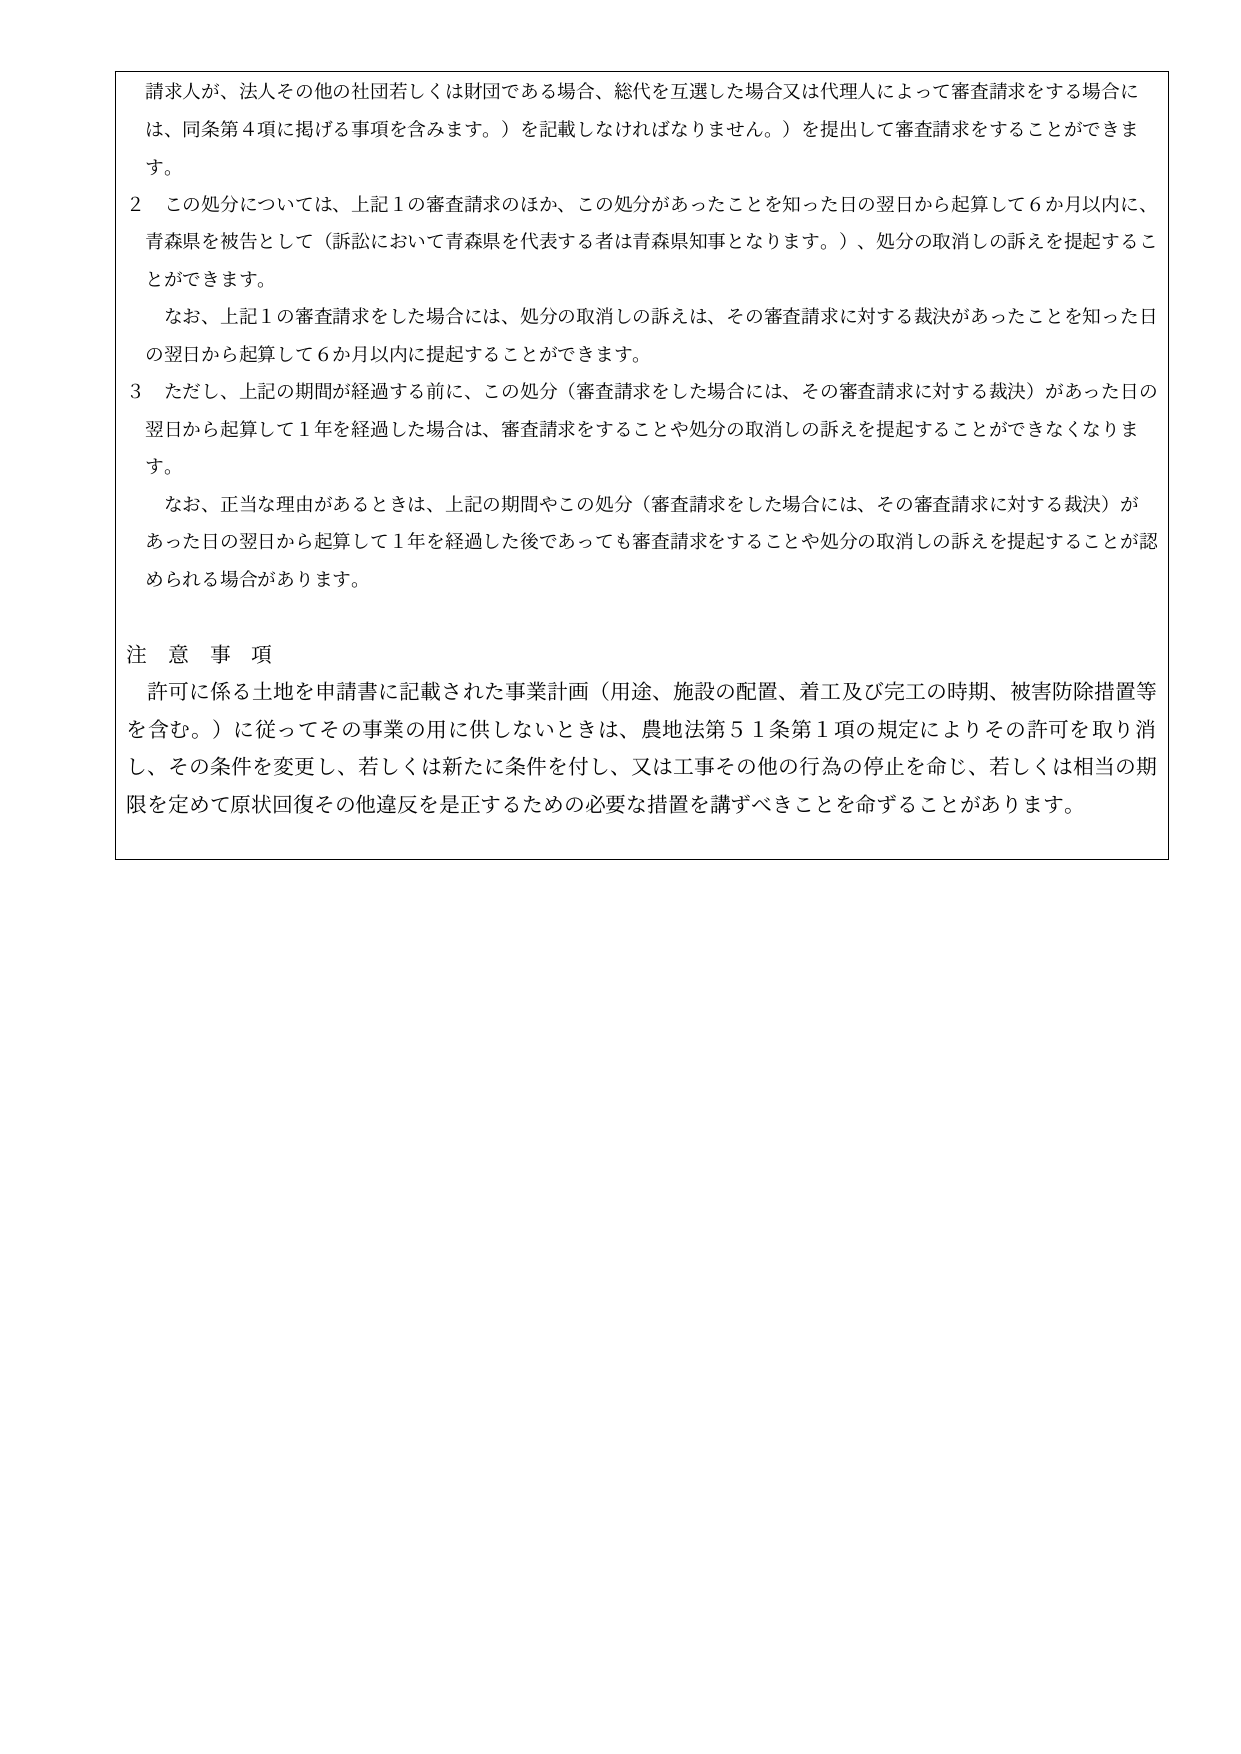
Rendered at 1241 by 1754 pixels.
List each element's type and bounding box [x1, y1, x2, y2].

table_header [116, 72, 1168, 859]
